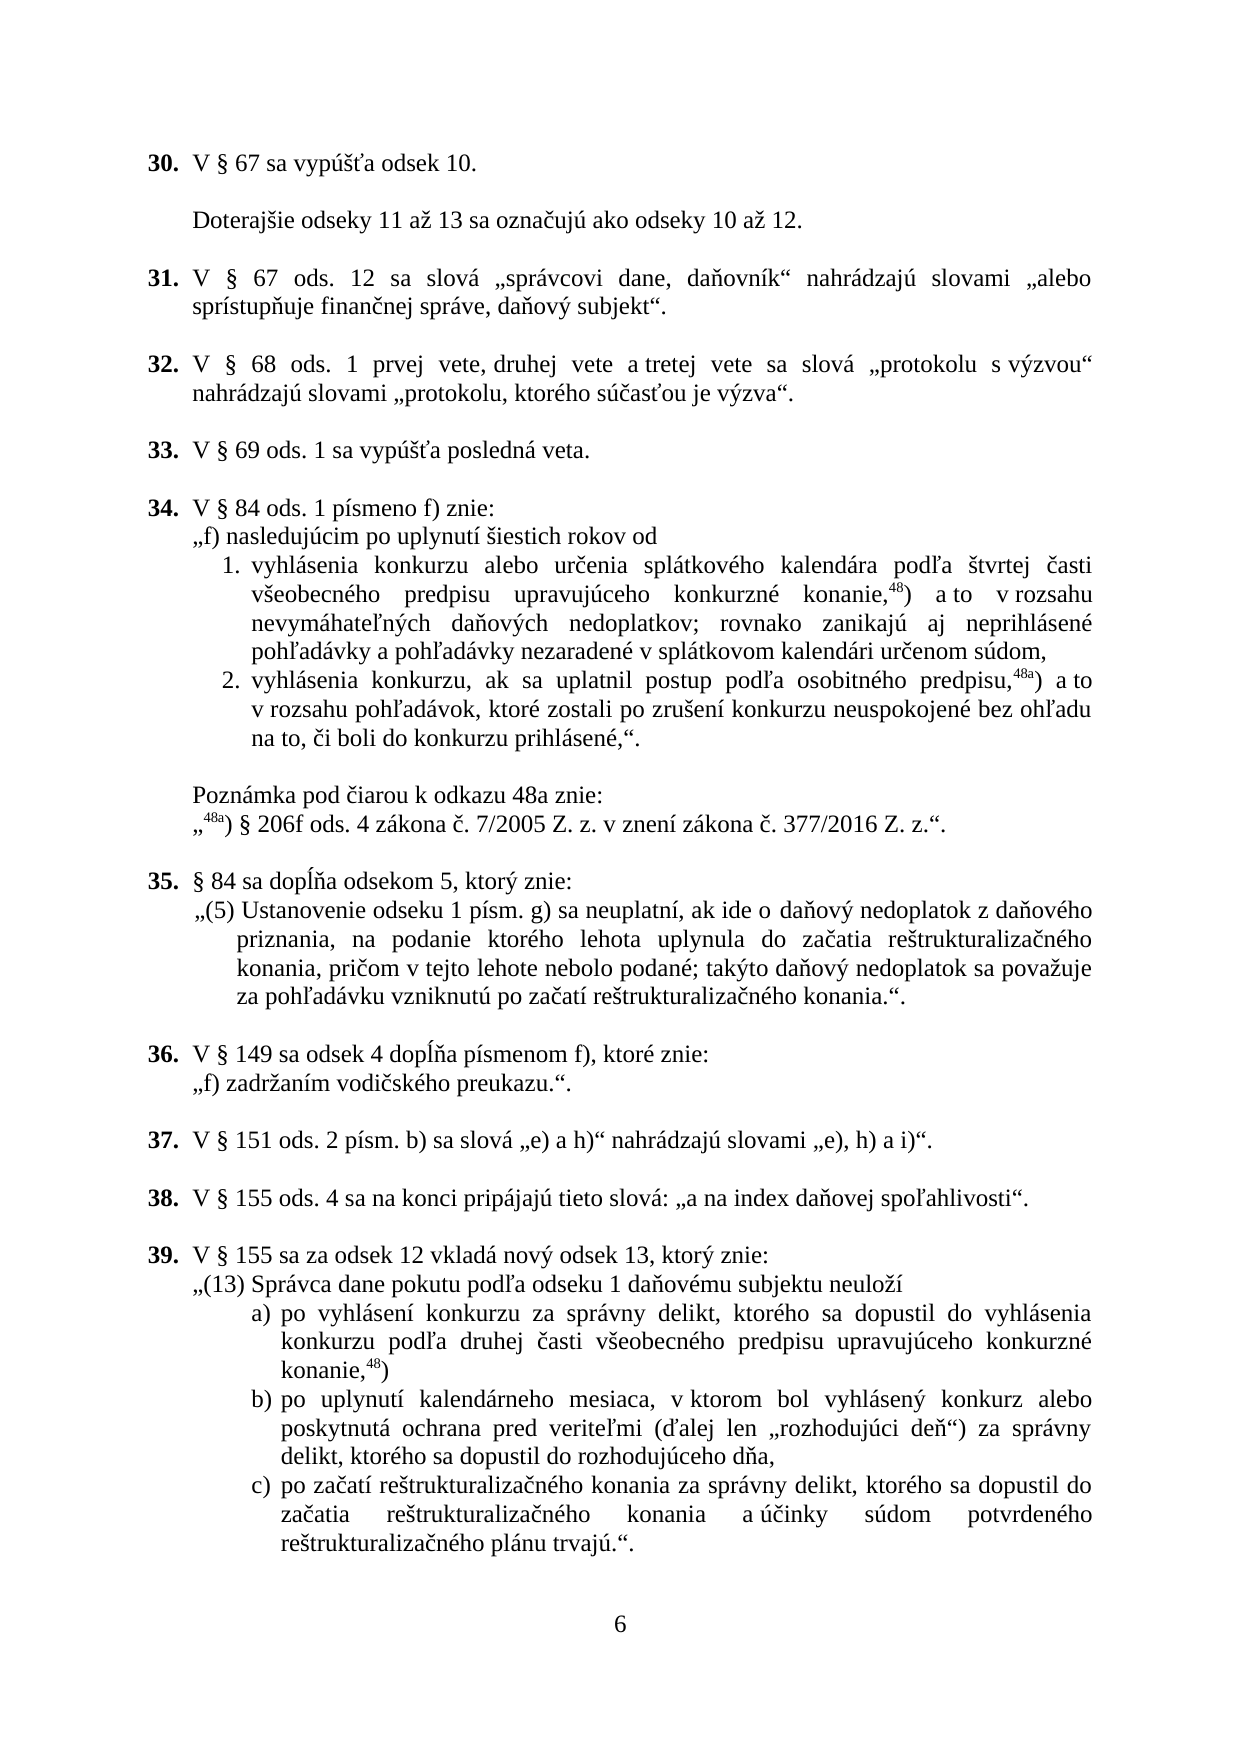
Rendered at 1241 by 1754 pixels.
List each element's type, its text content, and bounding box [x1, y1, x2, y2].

list po vyhlásení konkurzu za správny delikt, ktorého sa dopustil do vyhlásenia konkurzu podľa druhej časti všeobecného predpisu upravujúceho konkurzné konanie,48) [251, 1298, 1092, 1384]
text „(13) Správca dane pokutu podľa odseku 1 daňovému subjektu neuloží [192, 1269, 1092, 1298]
list V § 67 ods. 12 sa slová „správcovi dane, daňovník“ nahrádzajú slovami „alebo sprístupňuje finančnej správe, daňový subjekt“. [148, 263, 1092, 320]
list po začatí reštrukturalizačného konania za správny delikt, ktorého sa dopustil do začatia reštrukturalizačného konania a účinky súdom potvrdeného reštrukturalizačného plánu trvajú.“. [251, 1470, 1092, 1556]
list V § 149 sa odsek 4 dopĺňa písmenom f), ktoré znie: [148, 1039, 1092, 1068]
list V § 155 sa za odsek 12 vkladá nový odsek 13, ktorý znie: [148, 1240, 1092, 1269]
list V § 69 ods. 1 sa vypúšťa posledná veta. [148, 435, 1092, 464]
list po uplynutí kalendárneho mesiaca, v ktorom bol vyhlásený konkurz alebo poskytnutá ochrana pred veriteľmi (ďalej len „rozhodujúci deň“) za správny delikt, ktorého sa dopustil do rozhodujúceho dňa, [251, 1384, 1092, 1470]
list V § 67 sa vypúšťa odsek 10. [148, 148, 1092, 176]
list § 84 sa dopĺňa odsekom 5, ktorý znie: [148, 866, 1092, 895]
text „f) nasledujúcim po uplynutí šiestich rokov od [192, 521, 1092, 550]
list V § 155 ods. 4 sa na konci pripájajú tieto slová: „a na index daňovej spoľahlivosti“. [148, 1183, 1092, 1211]
text „(5) Ustanovenie odseku 1 písm. g) sa neuplatní, ak ide o daňový nedoplatok z daňového priznania, na podanie ktorého lehota uplynula do začatia reštrukturalizačného konania, pričom v tejto lehote nebolo podané; takýto daňový nedoplatok sa považuje za pohľadávku vzniknutú po začatí reštrukturalizačného konania.“. [148, 895, 1092, 1010]
list vyhlásenia konkurzu alebo určenia splátkového kalendára podľa štvrtej časti všeobecného predpisu upravujúceho konkurzné konanie,48) a to v rozsahu nevymáhateľných daňových nedoplatkov; rovnako zanikajú aj neprihlásené pohľadávky a pohľadávky nezaradené v splátkovom kalendári určenom súdom, [222, 550, 1092, 665]
text Doterajšie odseky 11 až 13 sa označujú ako odseky 10 až 12. [192, 205, 1092, 234]
list V § 68 ods. 1 prvej vete, druhej vete a tretej vete sa slová „protokolu s výzvou“ nahrádzajú slovami „protokolu, ktorého súčasťou je výzva“. [148, 349, 1092, 406]
list V § 84 ods. 1 písmeno f) znie: [148, 493, 1092, 521]
list vyhlásenia konkurzu, ak sa uplatnil postup podľa osobitného predpisu,48a) a to v rozsahu pohľadávok, ktoré zostali po zrušení konkurzu neuspokojené bez ohľadu na to, či boli do konkurzu prihlásené,“. [222, 665, 1092, 751]
list V § 151 ods. 2 písm. b) sa slová „e) a h)“ nahrádzajú slovami „e), h) a i)“. [148, 1125, 1092, 1154]
text „f) zadržaním vodičského preukazu.“. [192, 1068, 1092, 1096]
text „48a) § 206f ods. 4 zákona č. 7/2005 Z. z. v znení zákona č. 377/2016 Z. z.“. [192, 809, 1092, 838]
text Poznámka pod čiarou k odkazu 48a znie: [192, 780, 1092, 809]
